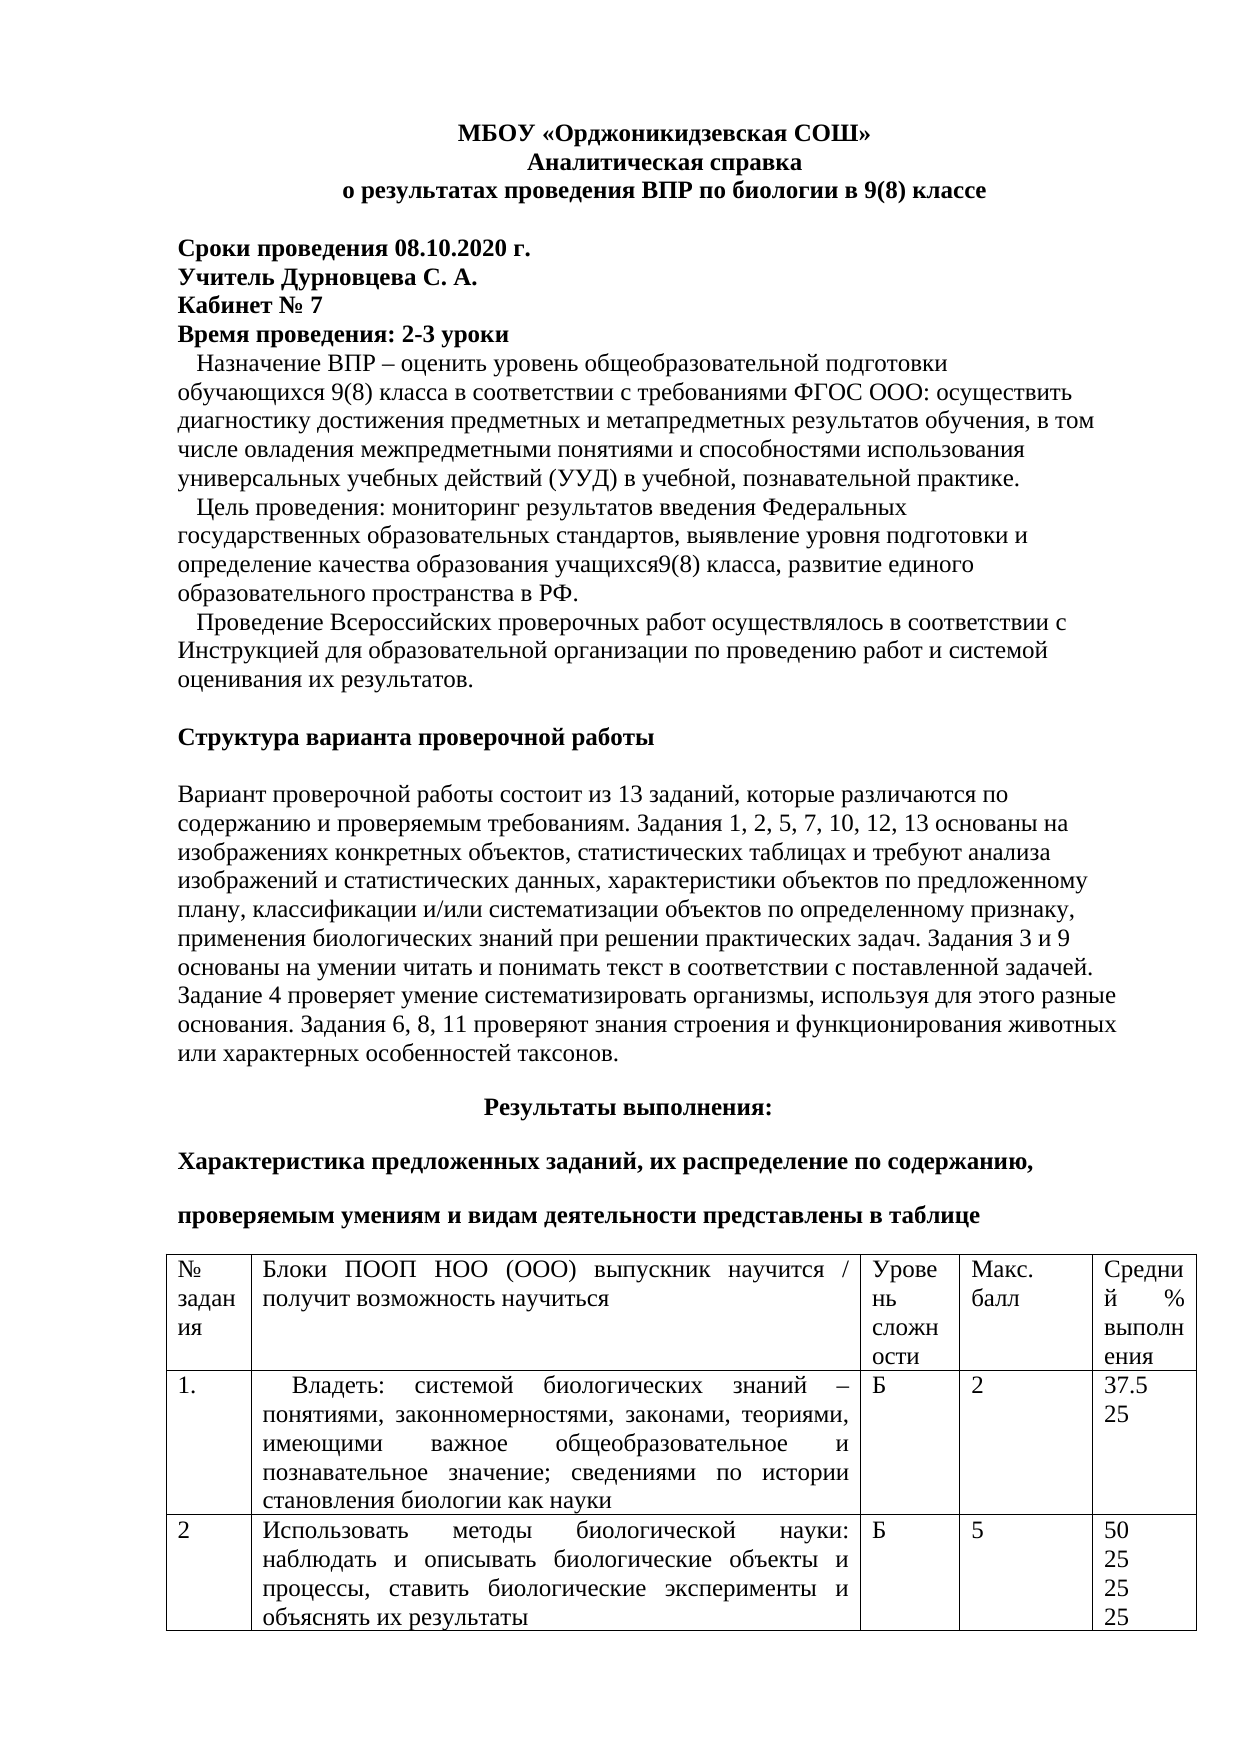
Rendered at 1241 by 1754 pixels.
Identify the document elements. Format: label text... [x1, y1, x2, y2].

table_cell 2 [960, 1371, 1092, 1514]
text Назначение ВПР – оценить уровень общеобразовательной подготовки [177, 348, 1152, 377]
text оценивания их результатов. [177, 664, 1152, 693]
text МБОУ «Орджоникидзевская СОШ» [177, 118, 1152, 147]
text Цель проведения: мониторинг результатов введения Федеральных [177, 492, 1152, 521]
table_header Макс. балл [960, 1255, 1092, 1369]
table_header Уровень сложности [861, 1255, 959, 1369]
text Инструкцией для образовательной организации по проведению работ и системой [177, 636, 1152, 664]
text универсальных учебных действий (УУД) в учебной, познавательной практике. [177, 463, 1152, 492]
text о результатах проведения ВПР по биологии в 9(8) классе [177, 176, 1152, 204]
text Проведение Всероссийских проверочных работ осуществлялось в соответствии с [177, 607, 1152, 636]
text основания. Задания 6, 8, 11 проверяют знания строения и функционирования животных [177, 1009, 1152, 1038]
text Сроки проведения 08.10.2020 г. [177, 233, 1152, 262]
text обучающихся 9(8) класса в соответствии с требованиями ФГОС ООО: осуществить [177, 377, 1152, 406]
text Структура варианта проверочной работы [177, 722, 1152, 751]
text основаны на умении читать и понимать текст в соответствии с поставленной задачей. [177, 952, 1152, 981]
text образовательного пространства в РФ. [177, 578, 1152, 607]
text Кабинет № 7 [177, 291, 1152, 319]
table_header Средний % выполнения [1093, 1255, 1196, 1369]
text Аналитическая справка [177, 147, 1152, 176]
text применения биологических знаний при решении практических задач. Задания 3 и 9 [177, 923, 1152, 952]
text изображений и статистических данных, характеристики объектов по предложенному [177, 866, 1152, 894]
text числе овладения межпредметными понятиями и способностями использования [177, 434, 1152, 463]
table_cell 5 [960, 1515, 1092, 1630]
text плану, классификации и/или систематизации объектов по определенному признаку, [177, 894, 1152, 923]
table_cell 1. [167, 1371, 251, 1514]
table_cell 2 [167, 1515, 251, 1630]
table_cell 37.5 25 [1093, 1371, 1196, 1514]
text Вариант проверочной работы состоит из 13 заданий, которые различаются по [177, 779, 1152, 808]
table_cell Б [861, 1515, 959, 1630]
text содержанию и проверяемым требованиям. Задания 1, 2, 5, 7, 10, 12, 13 основаны на [177, 808, 1152, 837]
table_cell 50 25 25 25 [1093, 1515, 1196, 1630]
text Результаты выполнения: [177, 1092, 1152, 1121]
text определение качества образования учащихся9(8) класса, развитие единого [177, 549, 1152, 578]
text изображениях конкретных объектов, статистических таблицах и требуют анализа [177, 837, 1152, 866]
text Характеристика предложенных заданий, их распределение по содержанию, [177, 1146, 1152, 1174]
text или характерных особенностей таксонов. [177, 1038, 1152, 1067]
text Учитель Дурновцева С. А. [177, 262, 1152, 291]
text государственных образовательных стандартов, выявление уровня подготовки и [177, 521, 1152, 549]
table_cell Владеть: системой биологических знаний – понятиями, законномерностями, законами, теориями, имеющими важное общеобразовательное и познавательное значение; сведениями по истории становления биологии как науки [252, 1371, 860, 1514]
text Время проведения: 2-3 уроки [177, 319, 1152, 348]
table_header Блоки ПООП НОО (ООО) выпускник научится / получит возможность научиться [252, 1255, 860, 1369]
text диагностику достижения предметных и метапредметных результатов обучения, в том [177, 406, 1152, 434]
text Задание 4 проверяет умение систематизировать организмы, используя для этого разные [177, 981, 1152, 1009]
text проверяемым умениям и видам деятельности представлены в таблице [177, 1200, 1152, 1228]
table_cell Б [861, 1371, 959, 1514]
table_header № задания [167, 1255, 251, 1369]
table_cell Использовать методы биологической науки: наблюдать и описывать биологические объекты и процессы, ставить биологические эксперименты и объяснять их результаты [252, 1515, 860, 1630]
